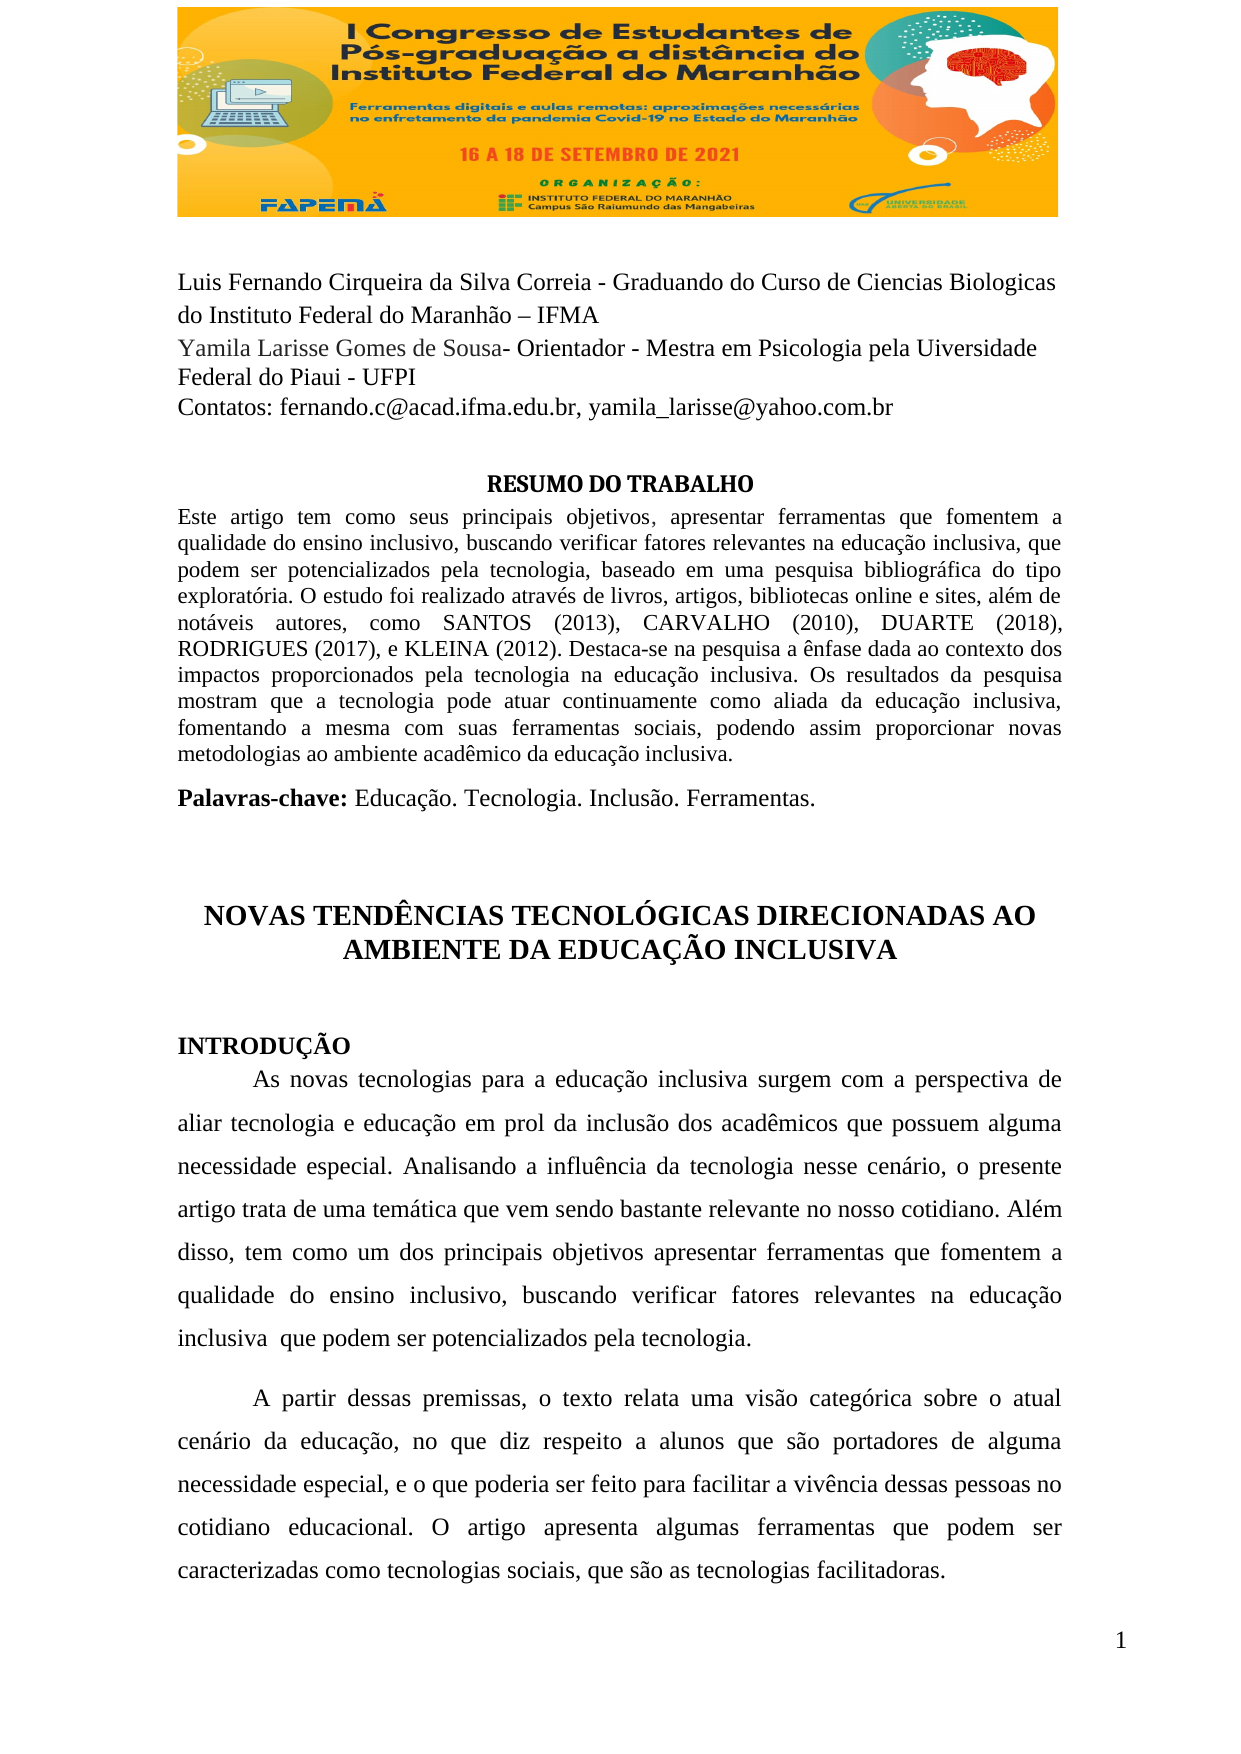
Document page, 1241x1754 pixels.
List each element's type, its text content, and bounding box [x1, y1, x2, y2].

text RESUMO DO TRABALHO [177, 470, 1063, 499]
text As novas tecnologias para a educação inclusiva surgem com a perspectiva de aliar tecnologia e educação em prol da inclusão dos acadêmicos que possuem alguma necessidade especial. Analisando a influência da tecnologia nesse cenário, o presente artigo trata de uma temática que vem sendo bastante relevante no nosso cotidiano. Além disso, tem como um dos principais objetivos apresentar ferramentas que fomentem a qualidade do ensino inclusivo, buscando verificar fatores relevantes na educação inclusiva que podem ser potencializados pela tecnologia. [177, 1064, 1063, 1352]
text Este artigo tem como seus principais objetivos, apresentar ferramentas que fomentem a qualidade do ensino inclusivo, buscando verificar fatores relevantes na educação inclusiva, que podem ser potencializados pela tecnologia, baseado em uma pesquisa bibliográfica do tipo exploratória. O estudo foi realizado através de livros, artigos, bibliotecas online e sites, além de notáveis autores, como SANTOS (2013), CARVALHO (2010), DUARTE (2018), RODRIGUES (2017), e KLEINA (2012). Destaca-se na pesquisa a ênfase dada ao contexto dos impactos proporcionados pela tecnologia na educação inclusiva. Os resultados da pesquisa mostram que a tecnologia pode atuar continuamente como aliada da educação inclusiva, fomentando a mesma com suas ferramentas sociais, podendo assim proporcionar novas metodologias ao ambiente acadêmico da educação inclusiva. [177, 503, 1063, 767]
text INTRODUÇÃO [177, 1031, 1063, 1060]
picture [177, 7, 1058, 217]
text A partir dessas premissas, o texto relata uma visão categórica sobre o atual cenário da educação, no que diz respeito a alunos que são portadores de alguma necessidade especial, e o que poderia ser feito para facilitar a vivência dessas pessoas no cotidiano educacional. O artigo apresenta algumas ferramentas que podem ser caracterizadas como tecnologias sociais, que são as tecnologias facilitadoras. [177, 1383, 1063, 1584]
text Contatos: fernando.c@acad.ifma.edu.br, yamila_larisse@yahoo.com.br [177, 391, 1063, 420]
text Yamila Larisse Gomes de Sousa- Orientador - Mestra em Psicologia pela Uiversidade Federal do Piaui - UFPI [177, 333, 1063, 391]
text Palavras-chave: Educação. Tecnologia. Inclusão. Ferramentas. [177, 783, 1063, 812]
text NOVAS TENDÊNCIAS TECNOLÓGICAS DIRECIONADAS AO AMBIENTE DA EDUCAÇÃO INCLUSIVA [177, 898, 1063, 965]
text Luis Fernando Cirqueira da Silva Correia - Graduando do Curso de Ciencias Biologicas do Instituto Federal do Maranhão – IFMA [177, 267, 1063, 329]
